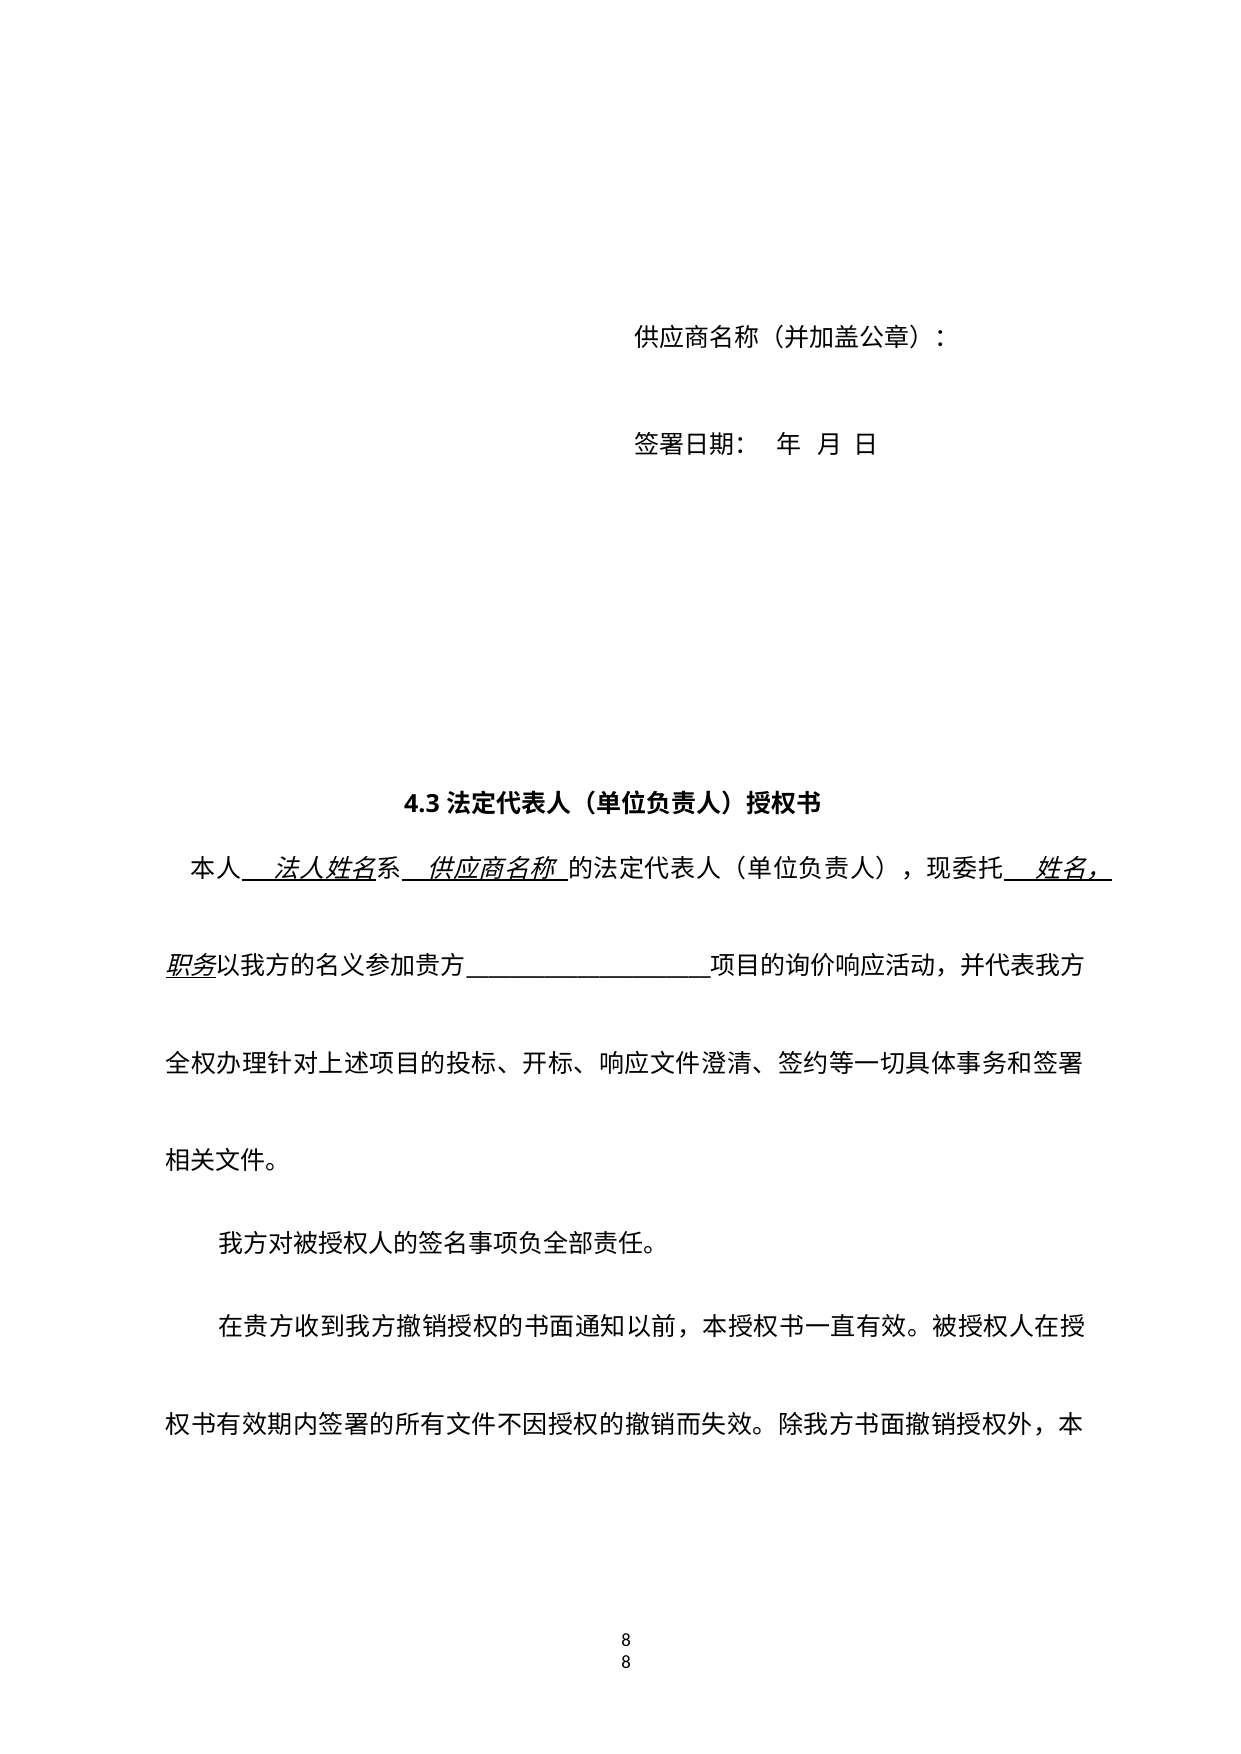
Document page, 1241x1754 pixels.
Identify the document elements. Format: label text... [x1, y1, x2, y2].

text 本人 法人姓名系 供应商名称 的法定代表人（单位负责人），现委托 姓名，职务以我方的名义参加贵方______________________项目的询价响应活动，并代表我方全权办理针对上述项目的投标、开标、响应文件澄清、签约等一切具体事务和签署相关文件。 [165, 834, 1087, 1191]
text 签署日期： 年 月 日 [165, 410, 1087, 475]
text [165, 1292, 1087, 1455]
text 供应商名称（并加盖公章）： [165, 303, 1087, 368]
text 4.3 法定代表人（单位负责人）授权书 [165, 769, 1087, 834]
text 我方对被授权人的签名事项负全部责任。 [165, 1209, 1087, 1274]
